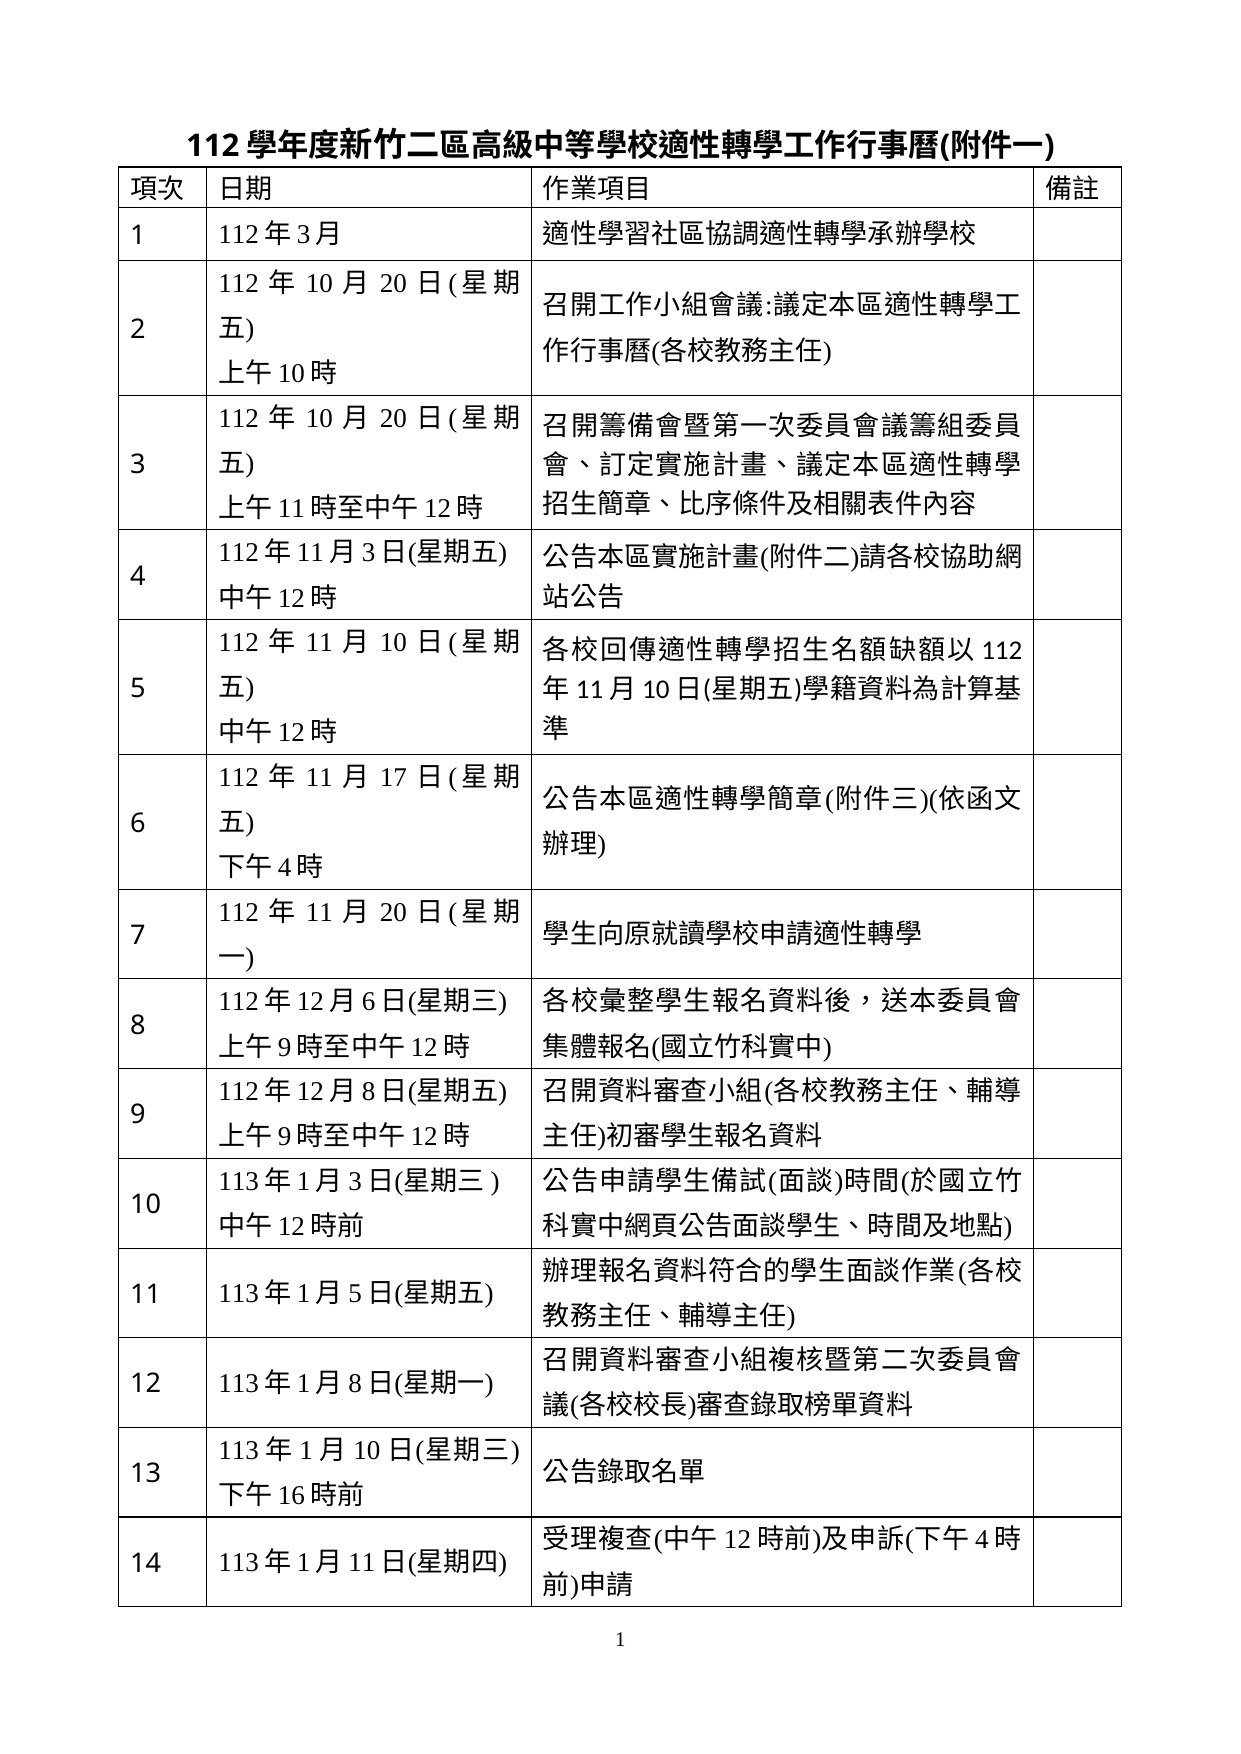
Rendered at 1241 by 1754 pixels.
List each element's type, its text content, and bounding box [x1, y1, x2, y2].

table_header 項次 [119, 168, 206, 207]
table_header 備註 [1034, 168, 1121, 207]
table_cell [1034, 1159, 1121, 1247]
table_cell 9 [119, 1069, 206, 1158]
table_cell 受理複查(中午12時前)及申訴(下午4時前)申請 [532, 1518, 1033, 1606]
table_cell 112年12月6日(星期三) 上午9時至中午12時 [207, 979, 531, 1068]
table_cell 112年11月10日(星期五) 中午12時 [207, 620, 531, 754]
table_cell 辦理報名資料符合的學生面談作業(各校教務主任、輔導主任) [532, 1249, 1033, 1337]
table_cell [1034, 208, 1121, 260]
table_cell 8 [119, 979, 206, 1068]
table_cell 召開工作小組會議:議定本區適性轉學工作行事曆(各校教務主任) [532, 261, 1033, 394]
table_cell 112年10月20日(星期五) 上午10時 [207, 261, 531, 394]
table_cell 各校彙整學生報名資料後，送本委員會集體報名(國立竹科實中) [532, 979, 1033, 1068]
table_cell 112年10月20日(星期五) 上午11時至中午12時 [207, 396, 531, 529]
table_cell 公告錄取名單 [532, 1428, 1033, 1516]
table_header 日期 [207, 168, 531, 207]
table_cell 113年1月10日(星期三)下午16時前 [207, 1428, 531, 1516]
table_cell 5 [119, 620, 206, 754]
table_cell [1034, 1069, 1121, 1158]
table_cell 113年1月8日(星期一) [207, 1338, 531, 1427]
table_cell [1034, 755, 1121, 889]
table_cell 112年11月17日(星期五) 下午4時 [207, 755, 531, 889]
table_cell 112年11月20日(星期一) [207, 890, 531, 978]
table_cell 6 [119, 755, 206, 889]
table_cell 12 [119, 1338, 206, 1427]
table_cell 學生向原就讀學校申請適性轉學 [532, 890, 1033, 978]
table_cell 各校回傳適性轉學招生名額缺額以112年11月10日(星期五)學籍資料為計算基準 [532, 620, 1033, 754]
table_cell 3 [119, 396, 206, 529]
table_cell 113年1月5日(星期五) [207, 1249, 531, 1337]
table_cell 公告本區適性轉學簡章(附件三)(依函文辦理) [532, 755, 1033, 889]
table_cell 召開資料審查小組複核暨第二次委員會議(各校校長)審查錄取榜單資料 [532, 1338, 1033, 1427]
table_cell [1034, 396, 1121, 529]
table_cell 召開資料審查小組(各校教務主任、輔導主任)初審學生報名資料 [532, 1069, 1033, 1158]
table_cell 公告申請學生備試(面談)時間(於國立竹科實中網頁公告面談學生、時間及地點) [532, 1159, 1033, 1247]
table_cell [1034, 530, 1121, 619]
table_cell [1034, 1338, 1121, 1427]
table_cell 113年1月3日(星期三 ) 中午12時前 [207, 1159, 531, 1247]
table_cell [1034, 620, 1121, 754]
table_cell 10 [119, 1159, 206, 1247]
table_cell 13 [119, 1428, 206, 1516]
table_cell [1034, 1518, 1121, 1606]
table_cell 4 [119, 530, 206, 619]
table_cell [1034, 890, 1121, 978]
table_cell 1 [119, 208, 206, 260]
text 112學年度新竹二區高級中等學校適性轉學工作行事曆(附件一) [118, 118, 1122, 166]
table_cell 適性學習社區協調適性轉學承辦學校 [532, 208, 1033, 260]
table_cell 112年3月 [207, 208, 531, 260]
table_cell 14 [119, 1518, 206, 1606]
table_cell 召開籌備會暨第一次委員會議籌組委員會、訂定實施計畫、議定本區適性轉學招生簡章、比序條件及相關表件內容 [532, 396, 1033, 529]
table_cell 112年12月8日(星期五) 上午9時至中午12時 [207, 1069, 531, 1158]
table_cell 113年1月11日(星期四) [207, 1518, 531, 1606]
table_cell 2 [119, 261, 206, 394]
table_cell 公告本區實施計畫(附件二)請各校協助網站公告 [532, 530, 1033, 619]
table_header 作業項目 [532, 168, 1033, 207]
table_cell 112年11月3日(星期五) 中午12時 [207, 530, 531, 619]
table_cell 7 [119, 890, 206, 978]
table_cell [1034, 979, 1121, 1068]
table_cell 11 [119, 1249, 206, 1337]
table_cell [1034, 261, 1121, 394]
table_cell [1034, 1249, 1121, 1337]
table_cell [1034, 1428, 1121, 1516]
